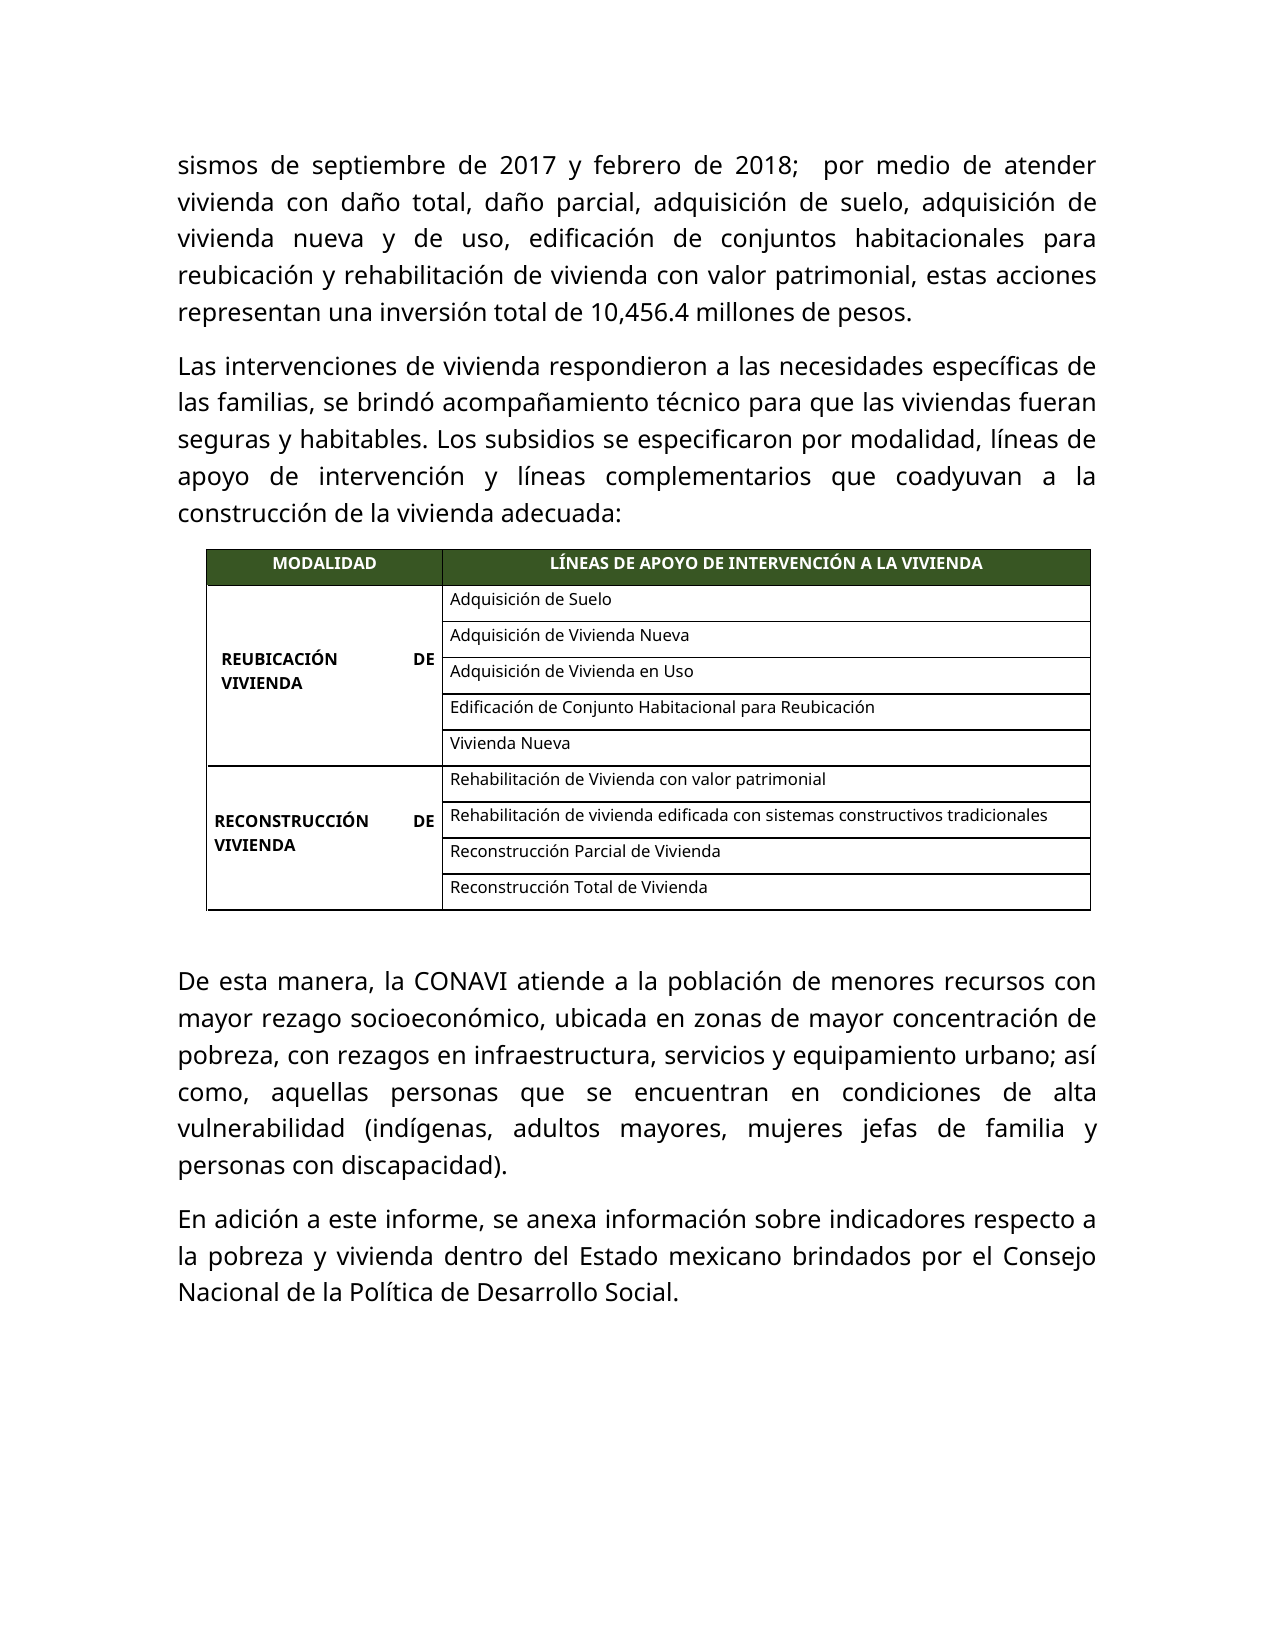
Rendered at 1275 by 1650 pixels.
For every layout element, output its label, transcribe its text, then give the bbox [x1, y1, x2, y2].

table_cell Vivienda Nueva [443, 731, 1090, 765]
table_cell REUBICACIÓN DE VIVIENDA [207, 586, 442, 765]
table_cell Edificación de Conjunto Habitacional para Reubicación [443, 695, 1090, 729]
table_cell Reconstrucción Parcial de Vivienda [443, 839, 1090, 873]
table_cell Adquisición de Suelo [443, 586, 1090, 621]
text Las intervenciones de vivienda respondieron a las necesidades específicas de las familias, se brindó acompañamiento técnico para que las viviendas fueran seguras y habitables. Los subsidios se especificaron por modalidad, líneas de apoyo de intervención y líneas complementarios que coadyuvan a la construcción de la vivienda adecuada: [177, 348, 1098, 529]
table_cell Adquisición de Vivienda en Uso [443, 658, 1090, 693]
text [177, 148, 1098, 329]
table_cell Adquisición de Vivienda Nueva [443, 622, 1090, 657]
table_cell RECONSTRUCCIÓN DE VIVIENDA [207, 766, 442, 909]
text En adición a este informe, se anexa información sobre indicadores respecto a la pobreza y vivienda dentro del Estado mexicano brindados por el Consejo Nacional de la Política de Desarrollo Social. [177, 1201, 1098, 1309]
table_cell Reconstrucción Total de Vivienda [443, 875, 1090, 909]
table_cell Rehabilitación de vivienda edificada con sistemas constructivos tradicionales [443, 803, 1090, 837]
text De esta manera, la CONAVI atiende a la población de menores recursos con mayor rezago socioeconómico, ubicada en zonas de mayor concentración de pobreza, con rezagos en infraestructura, servicios y equipamiento urbano; así como, aquellas personas que se encuentran en condiciones de alta vulnerabilidad (indígenas, adultos mayores, mujeres jefas de familia y personas con discapacidad). [177, 964, 1098, 1182]
table_header LÍNEAS DE APOYO DE INTERVENCIÓN A LA VIVIENDA [443, 550, 1090, 585]
table_cell Rehabilitación de Vivienda con valor patrimonial [443, 767, 1090, 801]
table_header MODALIDAD [207, 550, 442, 585]
